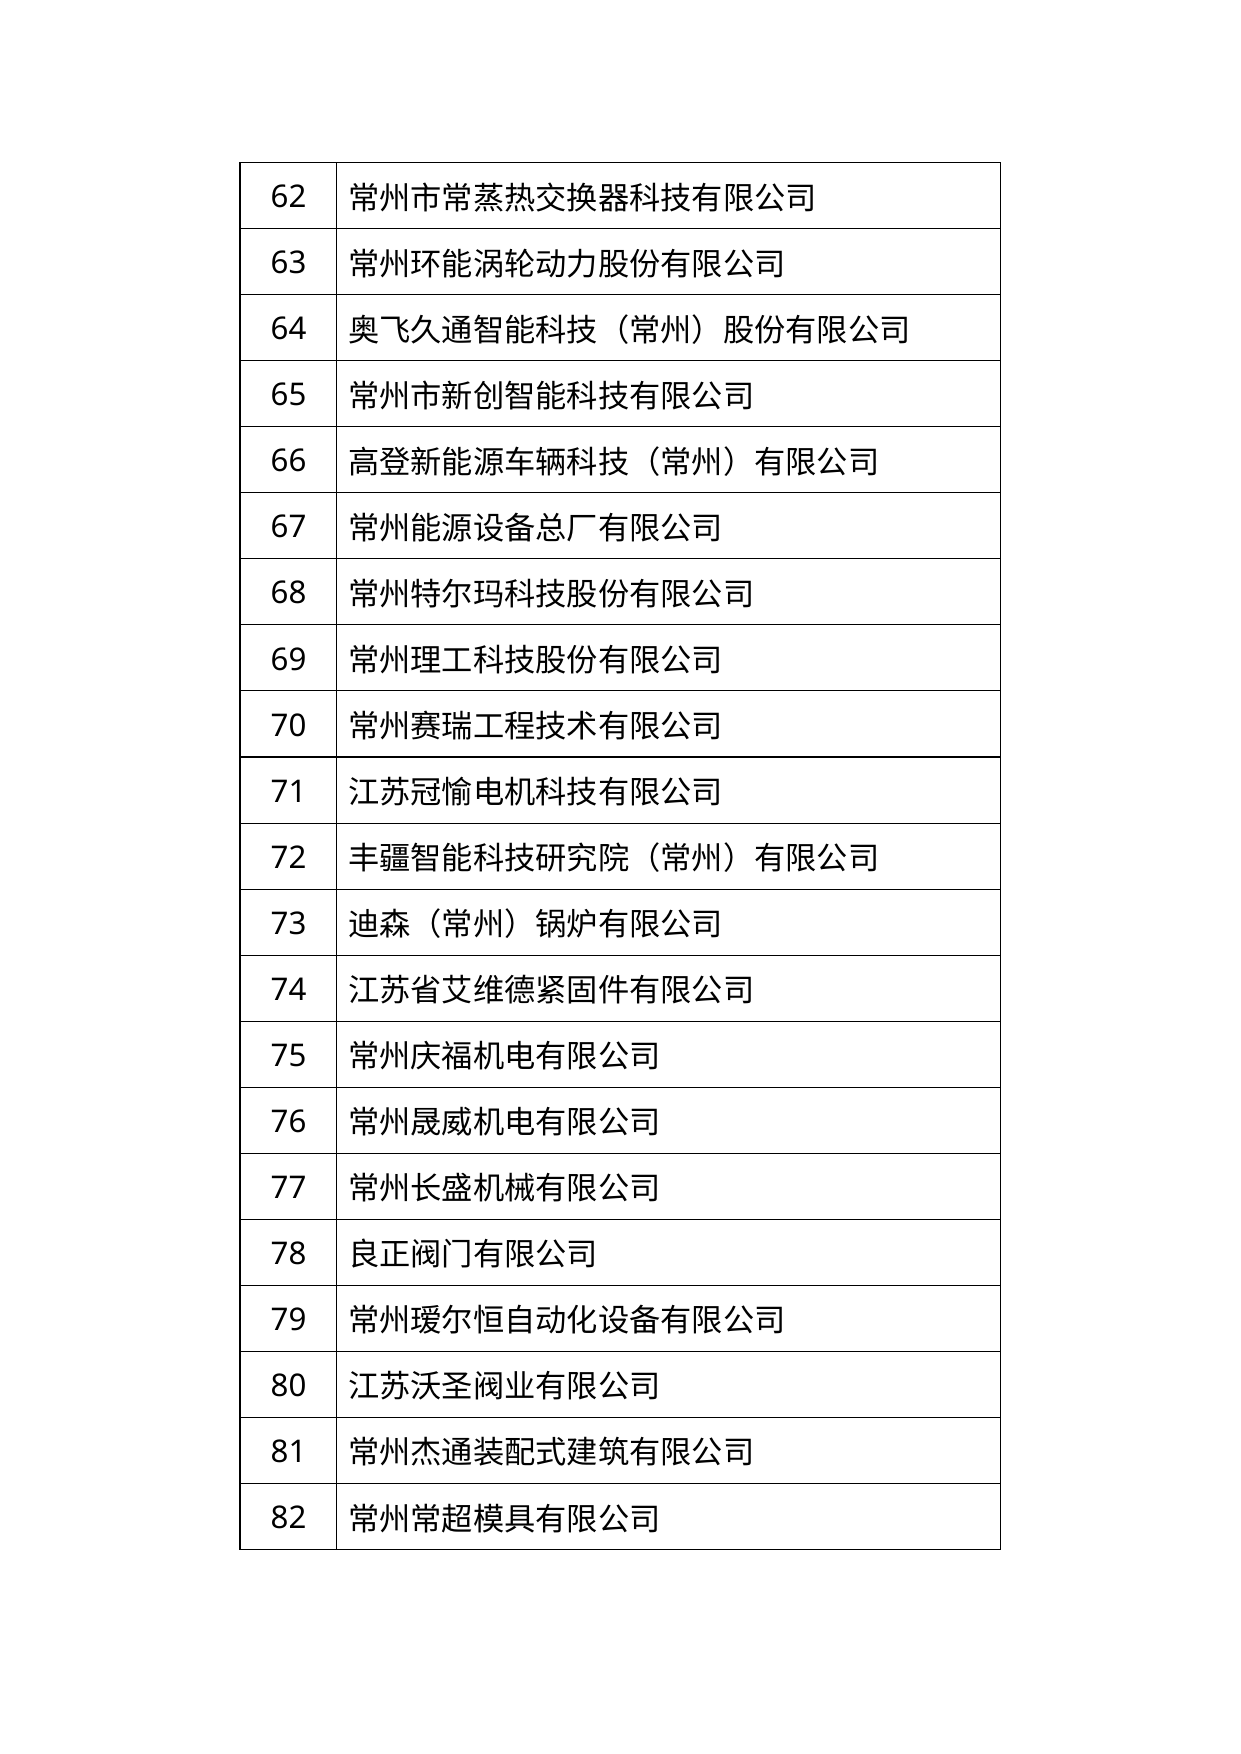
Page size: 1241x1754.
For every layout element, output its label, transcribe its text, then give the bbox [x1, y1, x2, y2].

table_cell 常州理工科技股份有限公司 [337, 625, 1000, 690]
table_cell 67 [241, 493, 336, 558]
table_cell 64 [241, 295, 336, 360]
table_cell 80 [241, 1352, 336, 1417]
table_cell 65 [241, 361, 336, 426]
table_cell 丰疆智能科技研究院（常州）有限公司 [337, 824, 1000, 888]
table_cell 迪森（常州）锅炉有限公司 [337, 890, 1000, 954]
table_cell 高登新能源车辆科技（常州）有限公司 [337, 427, 1000, 492]
table_cell 79 [241, 1286, 336, 1351]
table_cell 68 [241, 559, 336, 624]
table_cell 常州庆福机电有限公司 [337, 1022, 1000, 1087]
table_cell 常州长盛机械有限公司 [337, 1154, 1000, 1219]
table_cell 常州特尔玛科技股份有限公司 [337, 559, 1000, 624]
table_cell 江苏省艾维德紧固件有限公司 [337, 956, 1000, 1021]
table_cell 常州常超模具有限公司 [337, 1484, 1000, 1549]
table_cell 81 [241, 1418, 336, 1483]
table_cell 70 [241, 691, 336, 756]
table_cell 73 [241, 890, 336, 954]
table_cell 常州市新创智能科技有限公司 [337, 361, 1000, 426]
table_cell 82 [241, 1484, 336, 1549]
table_cell 常州赛瑞工程技术有限公司 [337, 691, 1000, 756]
table_cell 常州瑷尔恒自动化设备有限公司 [337, 1286, 1000, 1351]
table_cell 77 [241, 1154, 336, 1219]
table_cell 74 [241, 956, 336, 1021]
table_cell 75 [241, 1022, 336, 1087]
table_cell 72 [241, 824, 336, 888]
table_cell 奥飞久通智能科技（常州）股份有限公司 [337, 295, 1000, 360]
table_cell 江苏冠愉电机科技有限公司 [337, 758, 1000, 822]
table_cell 66 [241, 427, 336, 492]
table_cell 78 [241, 1220, 336, 1285]
table_cell 良正阀门有限公司 [337, 1220, 1000, 1285]
table_cell 常州环能涡轮动力股份有限公司 [337, 229, 1000, 294]
table_cell 71 [241, 758, 336, 822]
table_cell 常州市常蒸热交换器科技有限公司 [337, 163, 1000, 228]
table_cell 63 [241, 229, 336, 294]
table_cell 常州能源设备总厂有限公司 [337, 493, 1000, 558]
table_cell 69 [241, 625, 336, 690]
table_cell 76 [241, 1088, 336, 1153]
table_cell 江苏沃圣阀业有限公司 [337, 1352, 1000, 1417]
table_cell 常州杰通装配式建筑有限公司 [337, 1418, 1000, 1483]
table_cell 常州晟威机电有限公司 [337, 1088, 1000, 1153]
table_cell 62 [241, 163, 336, 228]
